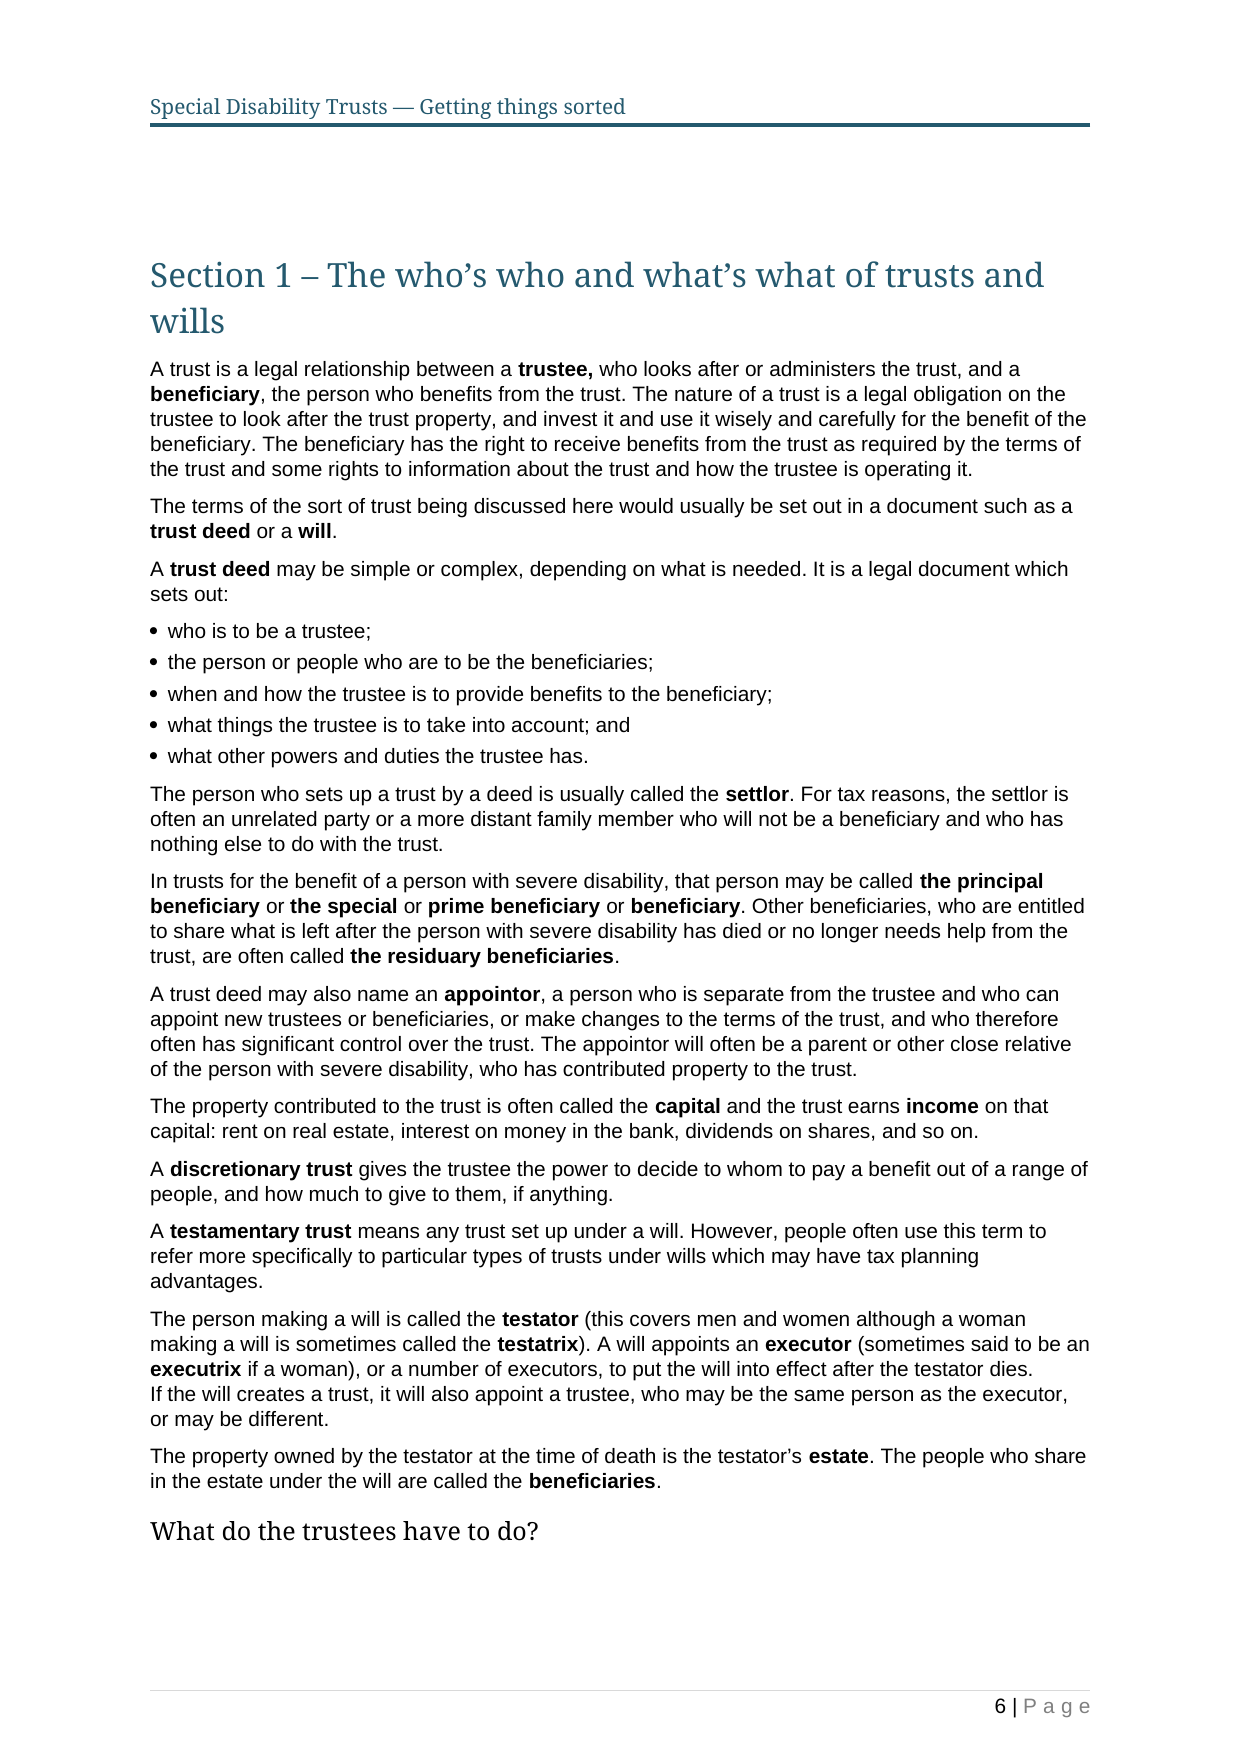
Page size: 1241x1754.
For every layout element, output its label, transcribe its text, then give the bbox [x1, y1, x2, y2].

text The property owned by the testator at the time of death is the testator’s estate. The people who share in the estate under the will are called the beneficiaries. [150, 1443, 1090, 1493]
text In trusts for the benefit of a person with severe disability, that person may be called the principal beneficiary or the special or prime beneficiary or beneficiary. Other beneficiaries, who are entitled to share what is left after the person with severe disability has died or no longer needs help from the trust, are often called the residuary beneficiaries. [150, 868, 1090, 968]
text A discretionary trust gives the trustee the power to decide to whom to pay a benefit out of a range of people, and how much to give to them, if anything. [150, 1156, 1090, 1206]
list who is to be a trustee; [150, 618, 1090, 643]
text A trust is a legal relationship between a trustee, who looks after or administers the trust, and a beneficiary, the person who benefits from the trust. The nature of a trust is a legal obligation on the trustee to look after the trust property, and invest it and use it wisely and carefully for the benefit of the beneficiary. The beneficiary has the right to receive benefits from the trust as required by the terms of the trust and some rights to information about the trust and how the trustee is operating it. [150, 356, 1090, 481]
list what things the trustee is to take into account; and [150, 712, 1090, 737]
list the person or people who are to be the beneficiaries; [150, 649, 1090, 674]
text The person who sets up a trust by a deed is usually called the settlor. For tax reasons, the settlor is often an unrelated party or a more distant family member who will not be a beneficiary and who has nothing else to do with the trust. [150, 781, 1090, 856]
text A testamentary trust means any trust set up under a will. However, people often use this term to refer more specifically to particular types of trusts under wills which may have tax planning advantages. [150, 1218, 1090, 1293]
subtitle Section 1 – The who’s who and what’s what of trusts and wills [150, 252, 1090, 343]
list what other powers and duties the trustee has. [150, 743, 1090, 768]
text The terms of the sort of trust being discussed here would usually be set out in a document such as a trust deed or a will. [150, 493, 1090, 543]
text The property contributed to the trust is often called the capital and the trust earns income on that capital: rent on real estate, interest on money in the bank, dividends on shares, and so on. [150, 1093, 1090, 1143]
subtitle What do the trustees have to do? [150, 1514, 1090, 1548]
text The person making a will is called the testator (this covers men and women although a woman making a will is sometimes called the testatrix). A will appoints an executor (sometimes said to be an executrix if a woman), or a number of executors, to put the will into effect after the testator dies. If the will creates a trust, it will also appoint a trustee, who may be the same person as the executor, or may be different. [150, 1306, 1090, 1431]
text A trust deed may be simple or complex, depending on what is needed. It is a legal document which sets out: [150, 556, 1090, 606]
text A trust deed may also name an appointor, a person who is separate from the trustee and who can appoint new trustees or beneficiaries, or make changes to the terms of the trust, and who therefore often has significant control over the trust. The appointor will often be a parent or other close relative of the person with severe disability, who has contributed property to the trust. [150, 981, 1090, 1081]
list when and how the trustee is to provide benefits to the beneficiary; [150, 681, 1090, 706]
